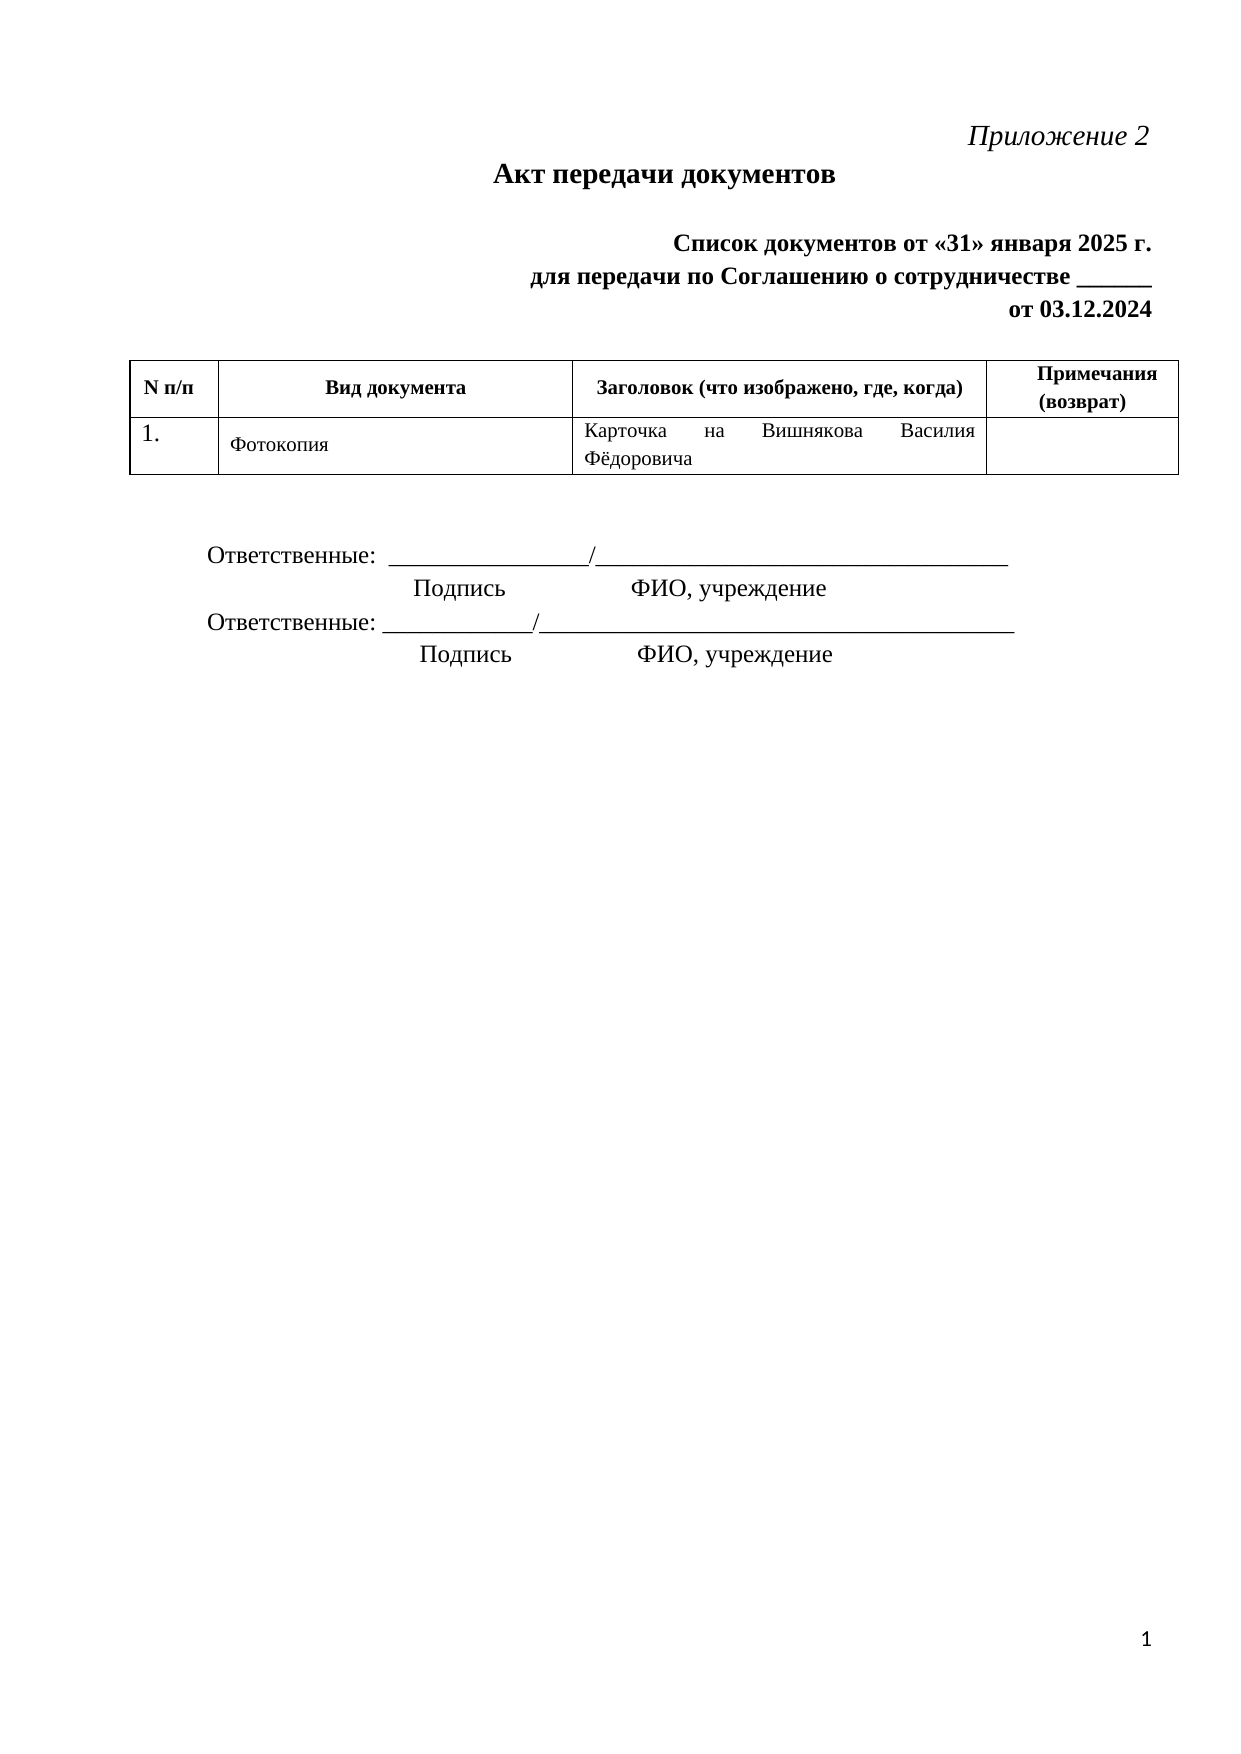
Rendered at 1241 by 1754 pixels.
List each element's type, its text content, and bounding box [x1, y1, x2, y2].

table_header Заголовок (что изображено, где, когда) [573, 361, 986, 417]
table_header N п/п [131, 361, 218, 417]
text Список документов от «31» января 2025 г. [398, 228, 1152, 257]
table_cell Карточка на Вишнякова Василия Фёдоровича [573, 418, 986, 473]
text Ответственные: ________________/_________________________________ [177, 541, 1152, 569]
table_header Примечания (возврат) [987, 361, 1178, 417]
text Подпись ФИО, учреждение [177, 639, 1152, 668]
text Приложение 2 [177, 118, 1152, 152]
table_header Вид документа [219, 361, 572, 417]
table_cell [131, 418, 218, 473]
text для передачи по Соглашению о сотрудничестве ______ [398, 261, 1152, 290]
text Акт передачи документов [177, 157, 1152, 190]
text от 03.12.2024 [398, 294, 1152, 323]
table_cell [987, 418, 1178, 473]
text Ответственные: ____________/______________________________________ [177, 607, 1152, 635]
table_cell Фотокопия [219, 418, 572, 473]
text Подпись ФИО, учреждение [177, 573, 1152, 602]
